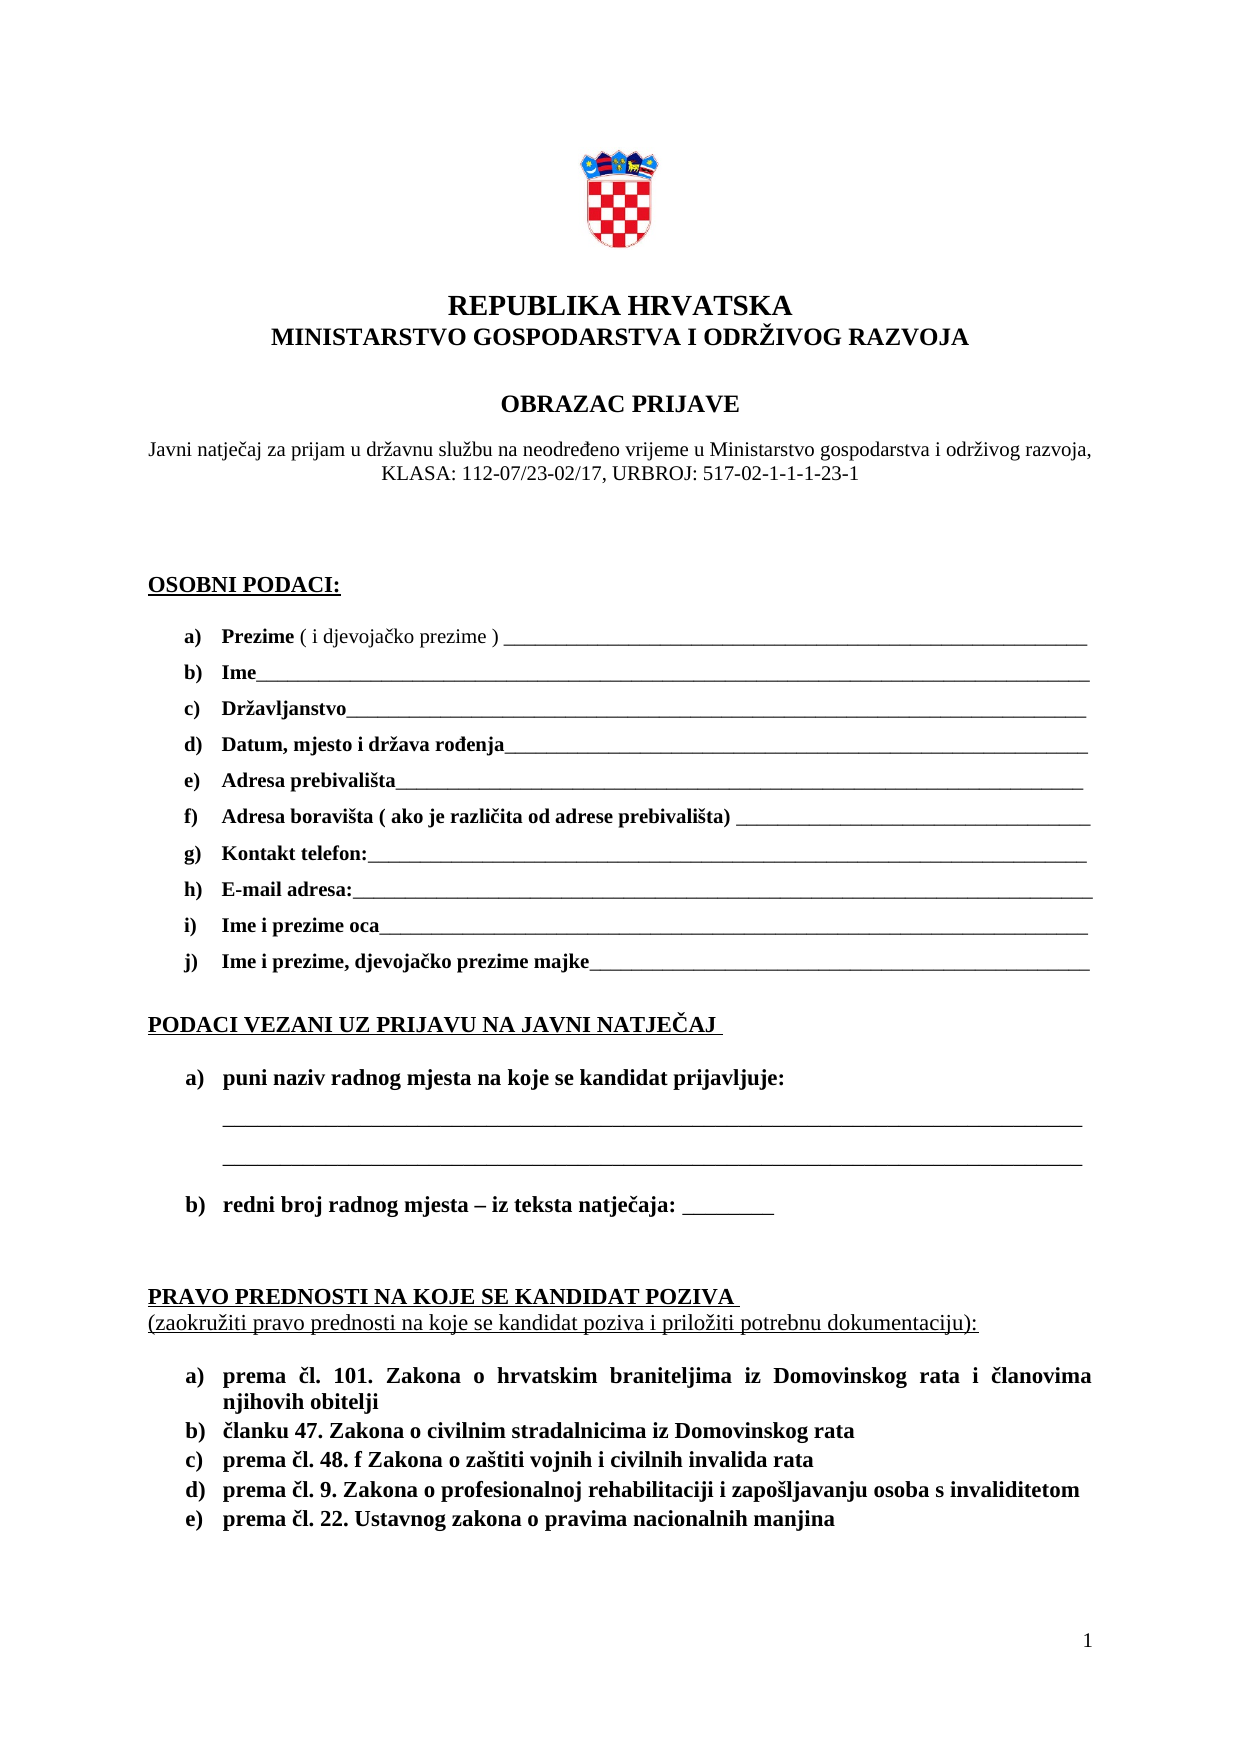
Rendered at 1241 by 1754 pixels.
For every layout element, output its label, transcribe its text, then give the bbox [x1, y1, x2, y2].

picture [577, 147, 663, 250]
text (zaokružiti pravo prednosti na koje se kandidat poziva i priložiti potrebnu dokumentaciju): [148, 1309, 1093, 1336]
text OSOBNI PODACI: [148, 571, 1093, 598]
list Ime i prezime oca____________________________________________________________________ [184, 912, 1093, 937]
list prema čl. 9. Zakona o profesionalnoj rehabilitaciji i zapošljavanju osoba s invaliditetom [185, 1476, 1093, 1502]
text MINISTARSTVO GOSPODARSTVA I ODRŽIVOG RAZVOJA [148, 322, 1093, 351]
text PRAVO PREDNOSTI NA KOJE SE KANDIDAT POZIVA [148, 1283, 1093, 1309]
list prema čl. 48. f Zakona o zaštiti vojnih i civilnih invalida rata [185, 1447, 1093, 1473]
list Kontakt telefon:_____________________________________________________________________ [184, 840, 1093, 864]
text REPUBLIKA HRVATSKA [148, 288, 1093, 322]
list Ime________________________________________________________________________________ [184, 660, 1093, 684]
text Javni natječaj za prijam u državnu službu na neodređeno vrijeme u Ministarstvo gospodarstva i održivog razvoja, KLASA: 112-07/23-02/17, URBROJ: 517-02-1-1-1-23-1 [148, 437, 1093, 485]
list E-mail adresa:_______________________________________________________________________ [184, 876, 1093, 901]
list Ime i prezime, djevojačko prezime majke________________________________________________ [184, 948, 1093, 973]
list Adresa prebivališta__________________________________________________________________ [184, 768, 1093, 792]
list Adresa boravišta ( ako je različita od adrese prebivališta) __________________________________ [184, 804, 1093, 828]
list Prezime ( i djevojačko prezime ) ________________________________________________________ [184, 624, 1093, 648]
text OBRAZAC PRIJAVE [148, 389, 1093, 418]
list redni broj radnog mjesta – iz teksta natječaja: ________ [185, 1191, 1093, 1217]
list prema čl. 22. Ustavnog zakona o pravima nacionalnih manjina [185, 1505, 1093, 1531]
list puni naziv radnog mjesta na koje se kandidat prijavljuje: ______________________________________________________________________________________________________________________________________________________ [185, 1064, 1093, 1169]
list Državljanstvo_______________________________________________________________________ [184, 696, 1093, 720]
list Datum, mjesto i država rođenja________________________________________________________ [184, 732, 1093, 756]
text PODACI VEZANI UZ PRIJAVU NA JAVNI NATJEČAJ [148, 1011, 1093, 1037]
list prema čl. 101. Zakona o hrvatskim braniteljima iz Domovinskog rata i članovima njihovih obitelji [185, 1362, 1093, 1414]
list članku 47. Zakona o civilnim stradalnicima iz Domovinskog rata [185, 1417, 1093, 1444]
